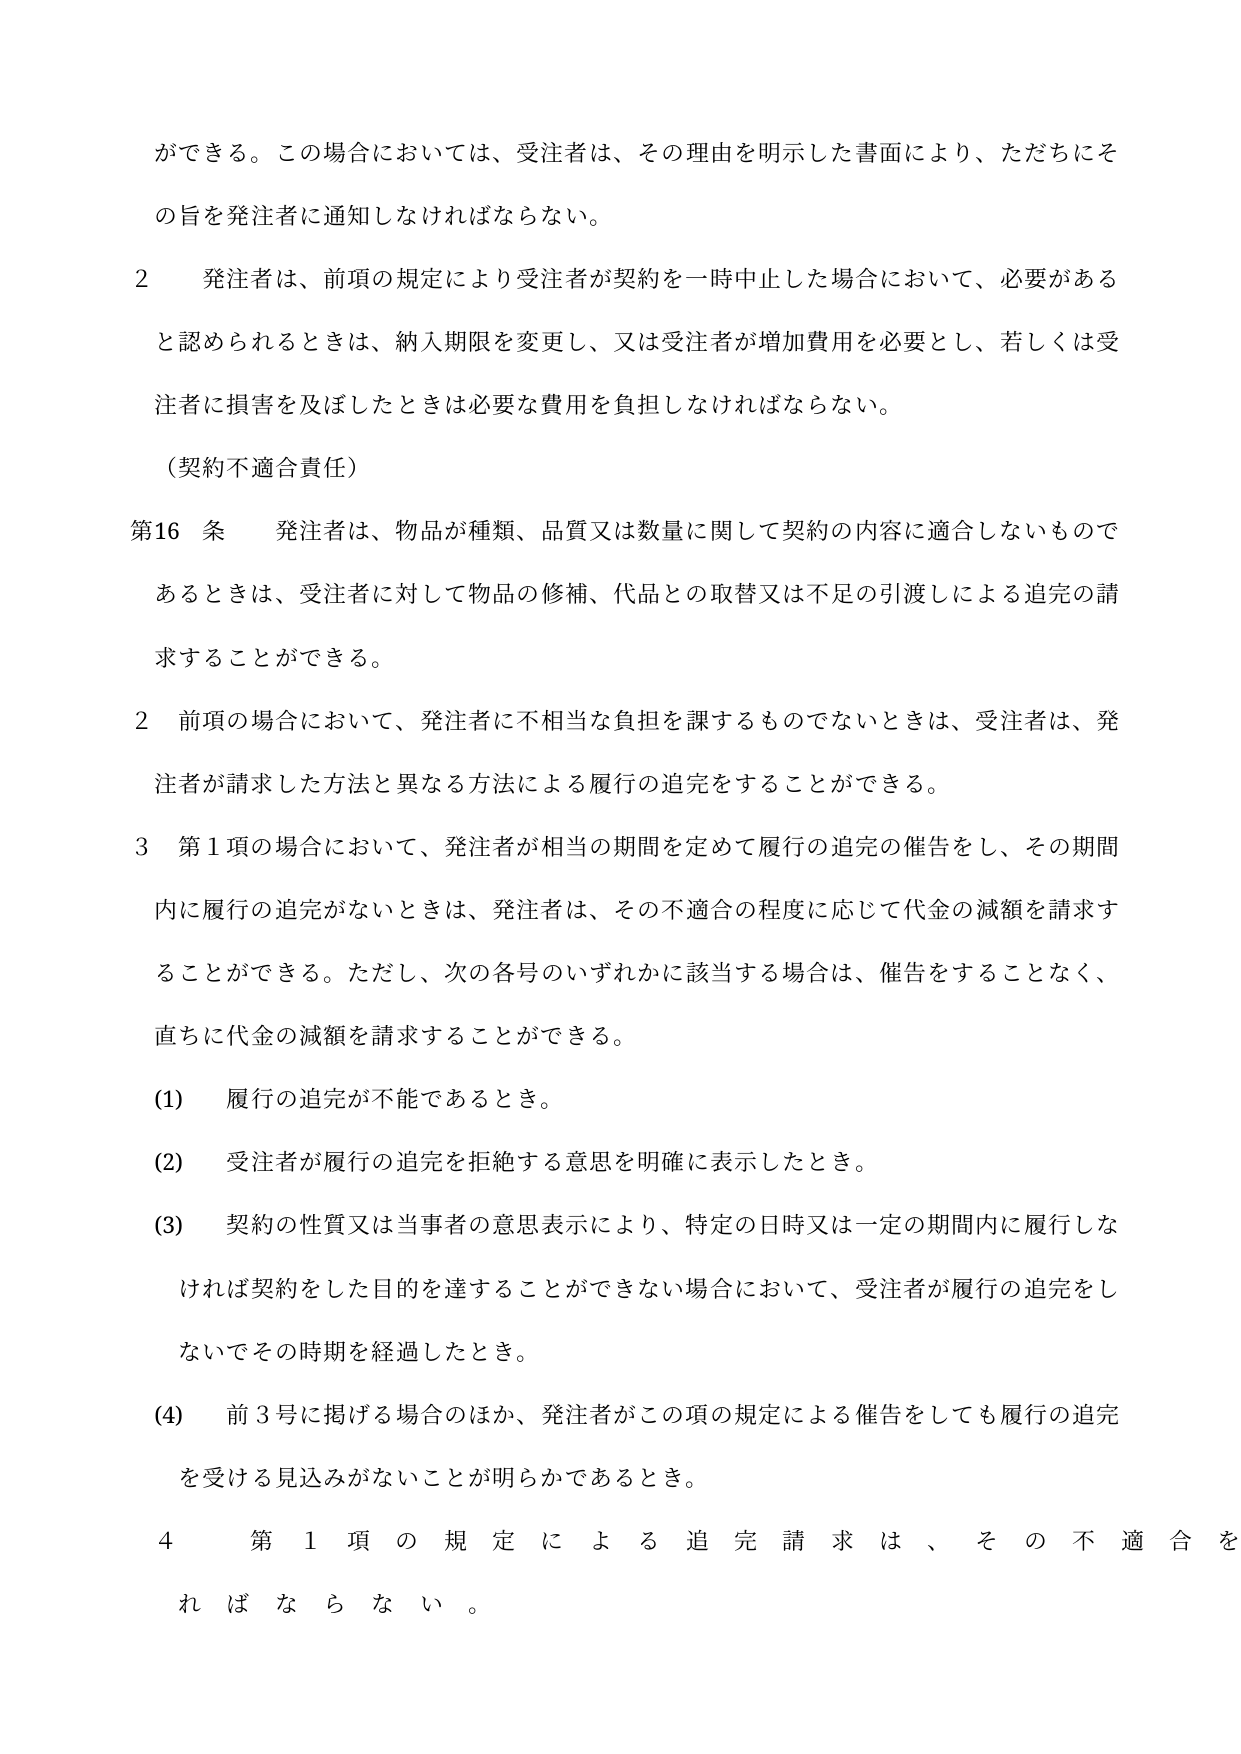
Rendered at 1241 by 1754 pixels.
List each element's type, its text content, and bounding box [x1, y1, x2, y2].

text ４ 第１項の規定による追完請求は、その不適合を知ってから１年以内にこれを行わなければならない。 [141, 1508, 1121, 1634]
text (4) 前３号に掲げる場合のほか、発注者がこの項の規定による催告をしても履行の追完を受ける見込みがないことが明らかであるとき。 [154, 1382, 1121, 1508]
text ３ 第１項の場合において、発注者が相当の期間を定めて履行の追完の催告をし、その期間内に履行の追完がないときは、発注者は、その不適合の程度に応じて代金の減額を請求することができる。ただし、次の各号のいずれかに該当する場合は、催告をすることなく、直ちに代金の減額を請求することができる。 [130, 814, 1121, 1066]
text ２ 前項の場合において、発注者に不相当な負担を課するものでないときは、受注者は、発注者が請求した方法と異なる方法による履行の追完をすることができる。 [130, 688, 1121, 814]
text 第16条 発注者は、物品が種類、品質又は数量に関して契約の内容に適合しないものであるときは、受注者に対して物品の修補、代品との取替又は不足の引渡しによる追完の請求することができる。 [130, 498, 1121, 688]
text （契約不適合責任） [130, 435, 1121, 498]
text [130, 119, 1121, 246]
text (3) 契約の性質又は当事者の意思表示により、特定の日時又は一定の期間内に履行しなければ契約をした目的を達することができない場合において、受注者が履行の追完をしないでその時期を経過したとき。 [154, 1193, 1121, 1382]
text ２ 発注者は、前項の規定により受注者が契約を一時中止した場合において、必要があると認められるときは、納入期限を変更し、又は受注者が増加費用を必要とし、若しくは受注者に損害を及ぼしたときは必要な費用を負担しなければならない。 [130, 246, 1121, 435]
text (2) 受注者が履行の追完を拒絶する意思を明確に表示したとき。 [154, 1129, 1121, 1193]
text (1) 履行の追完が不能であるとき。 [154, 1066, 1121, 1129]
